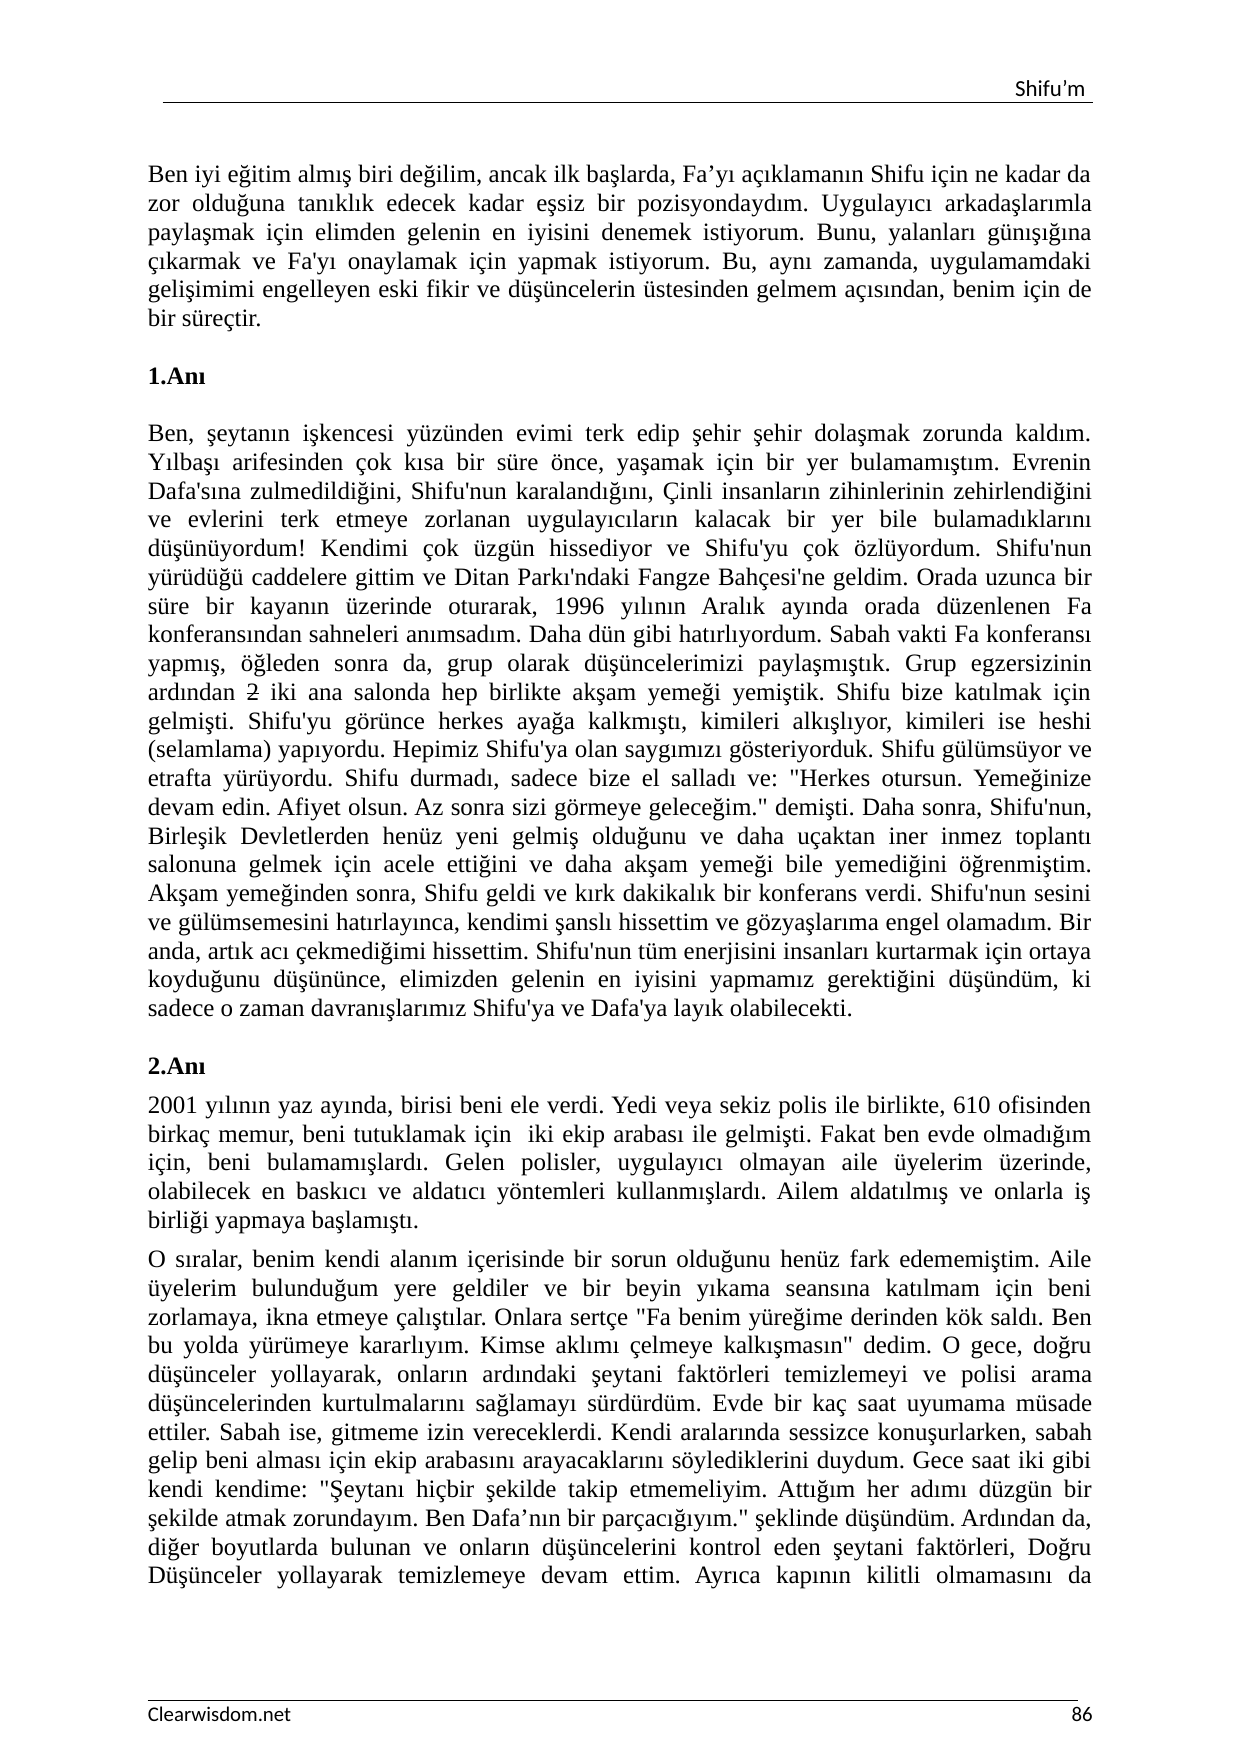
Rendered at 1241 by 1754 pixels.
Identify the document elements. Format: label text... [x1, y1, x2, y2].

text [148, 1244, 1093, 1589]
text 2001 yılının yaz ayında, birisi beni ele verdi. Yedi veya sekiz polis ile birlikte, 610 ofisinden birkaç memur, beni tutuklamak için iki ekip arabası ile gelmişti. Fakat ben evde olmadığım için, beni bulamamışlardı. Gelen polisler, uygulayıcı olmayan aile üyelerim üzerinde, olabilecek en baskıcı ve aldatıcı yöntemleri kullanmışlardı. Ailem aldatılmış ve onlarla iş birliği yapmaya başlamıştı. [148, 1090, 1093, 1234]
text 1.Anı [148, 361, 1093, 389]
text Ben iyi eğitim almış biri değilim, ancak ilk başlarda, Fa’yı açıklamanın Shifu için ne kadar da zor olduğuna tanıklık edecek kadar eşsiz bir pozisyondaydım. Uygulayıcı arkadaşlarımla paylaşmak için elimden gelenin en iyisini denemek istiyorum. Bunu, yalanları günışığına çıkarmak ve Fa'yı onaylamak için yapmak istiyorum. Bu, aynı zamanda, uygulamamdaki gelişimimi engelleyen eski fikir ve düşüncelerin üstesinden gelmem açısından, benim için de bir süreçtir. [148, 159, 1093, 332]
text Ben, şeytanın işkencesi yüzünden evimi terk edip şehir şehir dolaşmak zorunda kaldım. Yılbaşı arifesinden çok kısa bir süre önce, yaşamak için bir yer bulamamıştım. Evrenin Dafa'sına zulmedildiğini, Shifu'nun karalandığını, Çinli insanların zihinlerinin zehirlendiğini ve evlerini terk etmeye zorlanan uygulayıcıların kalacak bir yer bile bulamadıklarını düşünüyordum! Kendimi çok üzgün hissediyor ve Shifu'yu çok özlüyordum. Shifu'nun yürüdüğü caddelere gittim ve Ditan Parkı'ndaki Fangze Bahçesi'ne geldim. Orada uzunca bir süre bir kayanın üzerinde oturarak, 1996 yılının Aralık ayında orada düzenlenen Fa konferansından sahneleri anımsadım. Daha dün gibi hatırlıyordum. Sabah vakti Fa konferansı yapmış, öğleden sonra da, grup olarak düşüncelerimizi paylaşmıştık. Grup egzersizinin ardından 2 iki ana salonda hep birlikte akşam yemeği yemiştik. Shifu bize katılmak için gelmişti. Shifu'yu görünce herkes ayağa kalkmıştı, kimileri alkışlıyor, kimileri ise heshi (selamlama) yapıyordu. Hepimiz Shifu'ya olan saygımızı gösteriyorduk. Shifu gülümsüyor ve etrafta yürüyordu. Shifu durmadı, sadece bize el salladı ve: "Herkes otursun. Yemeğinize devam edin. Afiyet olsun. Az sonra sizi görmeye geleceğim." demişti. Daha sonra, Shifu'nun, Birleşik Devletlerden henüz yeni gelmiş olduğunu ve daha uçaktan iner inmez toplantı salonuna gelmek için acele ettiğini ve daha akşam yemeği bile yemediğini öğrenmiştim. Akşam yemeğinden sonra, Shifu geldi ve kırk dakikalık bir konferans verdi. Shifu'nun sesini ve gülümsemesini hatırlayınca, kendimi şanslı hissettim ve gözyaşlarıma engel olamadım. Bir anda, artık acı çekmediğimi hissettim. Shifu'nun tüm enerjisini insanları kurtarmak için ortaya koyduğunu düşününce, elimizden gelenin en iyisini yapmamız gerektiğini düşündüm, ki sadece o zaman davranışlarımız Shifu'ya ve Dafa'ya layık olabilecekti. [148, 418, 1093, 1022]
text 2.Anı [148, 1051, 1093, 1079]
